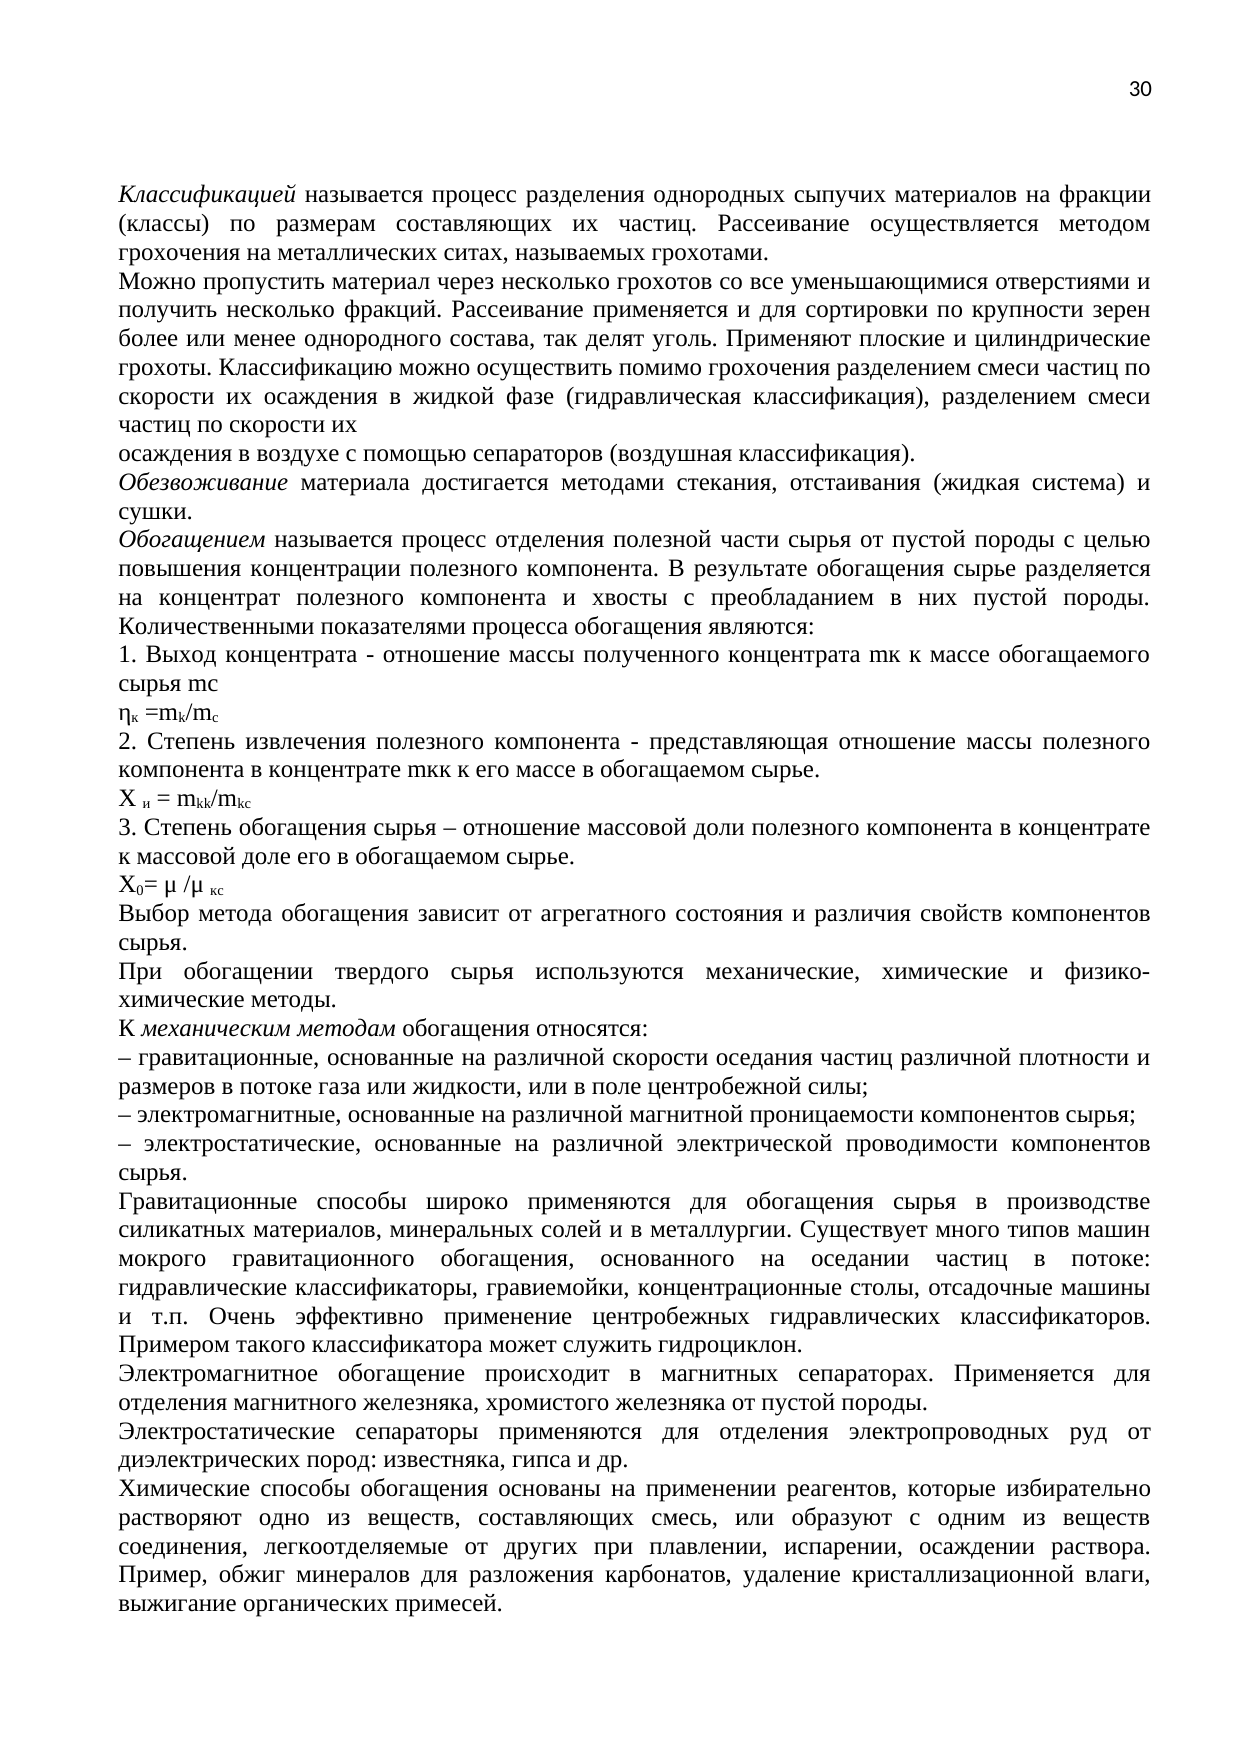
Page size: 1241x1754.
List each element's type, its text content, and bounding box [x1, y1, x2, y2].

text Можно пропустить материал через несколько грохотов со все уменьшающимися отверстиями и получить несколько фракций. Рассеивание применяется и для сортировки по крупности зерен более или менее однородного состава, так делят уголь. Применяют плоские и цилиндрические грохоты. Классификацию можно осуществить помимо грохочения разделением смеси частиц по скорости их осаждения в жидкой фазе (гидравлическая классификация), разделением смеси частиц по скорости их [118, 266, 1152, 438]
text ηк =mk/mc [118, 697, 1152, 726]
text 3. Степень обогащения сырья – отношение массовой доли полезного компонента в концентрате к массовой доле его в обогащаемом сырье. [118, 812, 1152, 869]
text При обогащении твердого сырья используются механические, химические и физико-химические методы. [118, 956, 1152, 1013]
text Х0= μ /μ кс [118, 869, 1152, 898]
text Химические способы обогащения основаны на применении реагентов, которые избирательно растворяют одно из веществ, составляющих смесь, или образуют с одним из веществ соединения, легкоотделяемые от других при плавлении, испарении, осаждении раствора. Пример, обжиг минералов для разложения карбонатов, удаление кристаллизационной влаги, выжигание органических примесей. [118, 1473, 1152, 1617]
text Классификацией называется процесс разделения однородных сыпучих материалов на фракции (классы) по размерам составляющих их частиц. Рассеивание осуществляется методом грохочения на металлических ситах, называемых грохотами. [118, 179, 1152, 266]
text 2. Степень извлечения полезного компонента - представляющая отношение массы полезного компонента в концентрате mкк к его массе в обогащаемом сырье. [118, 726, 1152, 783]
text Обезвоживание материала достигается методами стекания, отстаивания (жидкая система) и сушки. [118, 467, 1152, 524]
text – гравитационные, основанные на различной скорости оседания частиц различной плотности и размеров в потоке газа или жидкости, или в поле центробежной силы; [118, 1042, 1152, 1099]
text Обогащением называется процесс отделения полезной части сырья от пустой породы с целью повышения концентрации полезного компонента. В результате обогащения сырье разделяется на концентрат полезного компонента и хвосты с преобладанием в них пустой породы. Количественными показателями процесса обогащения являются: [118, 524, 1152, 639]
text Выбор метода обогащения зависит от агрегатного состояния и различия свойств компонентов сырья. [118, 898, 1152, 956]
text Электростатические сепараторы применяются для отделения электропроводных руд от диэлектрических пород: известняка, гипса и др. [118, 1416, 1152, 1473]
text – электростатические, основанные на различной электрической проводимости компонентов сырья. [118, 1128, 1152, 1186]
text Гравитационные способы широко применяются для обогащения сырья в производстве силикатных материалов, минеральных солей и в металлургии. Существует много типов машин мокрого гравитационного обогащения, основанного на оседании частиц в потоке: гидравлические классификаторы, гравиемойки, концентрационные столы, отсадочные машины и т.п. Очень эффективно применение центробежных гидравлических классификаторов. Примером такого классификатора может служить гидроциклон. [118, 1186, 1152, 1358]
text Электромагнитное обогащение происходит в магнитных сепараторах. Применяется для отделения магнитного железняка, хромистого железняка от пустой породы. [118, 1358, 1152, 1416]
text К механическим методам обогащения относятся: [118, 1013, 1152, 1042]
text Х и = mkk/mkc [118, 783, 1152, 812]
text 1. Выход концентрата - отношение массы полученного концентрата mк к массе обогащаемого сырья mс [118, 639, 1152, 697]
text осаждения в воздухе с помощью сепараторов (воздушная классификация). [118, 438, 1152, 467]
text – электромагнитные, основанные на различной магнитной проницаемости компонентов сырья; [118, 1099, 1152, 1128]
